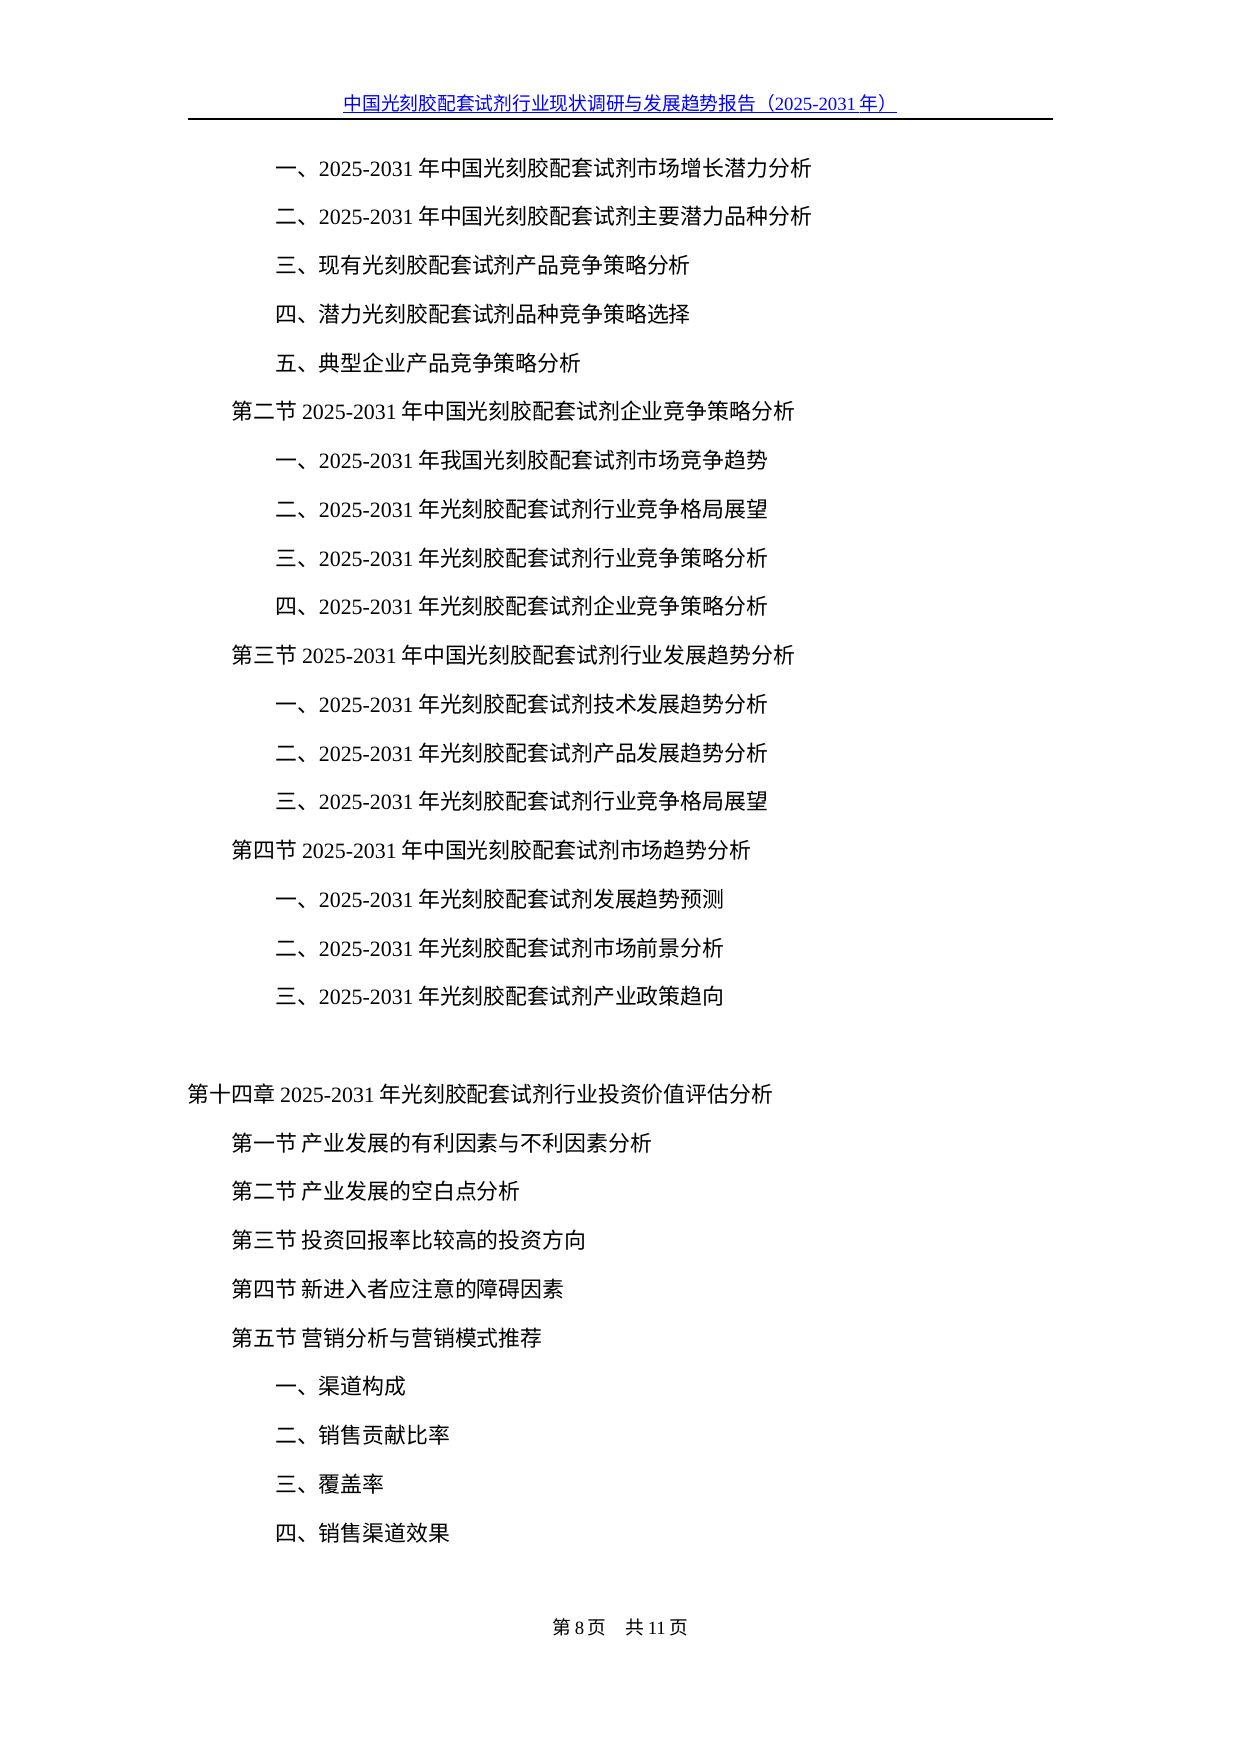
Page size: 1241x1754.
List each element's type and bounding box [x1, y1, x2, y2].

text [187, 150, 1053, 1548]
